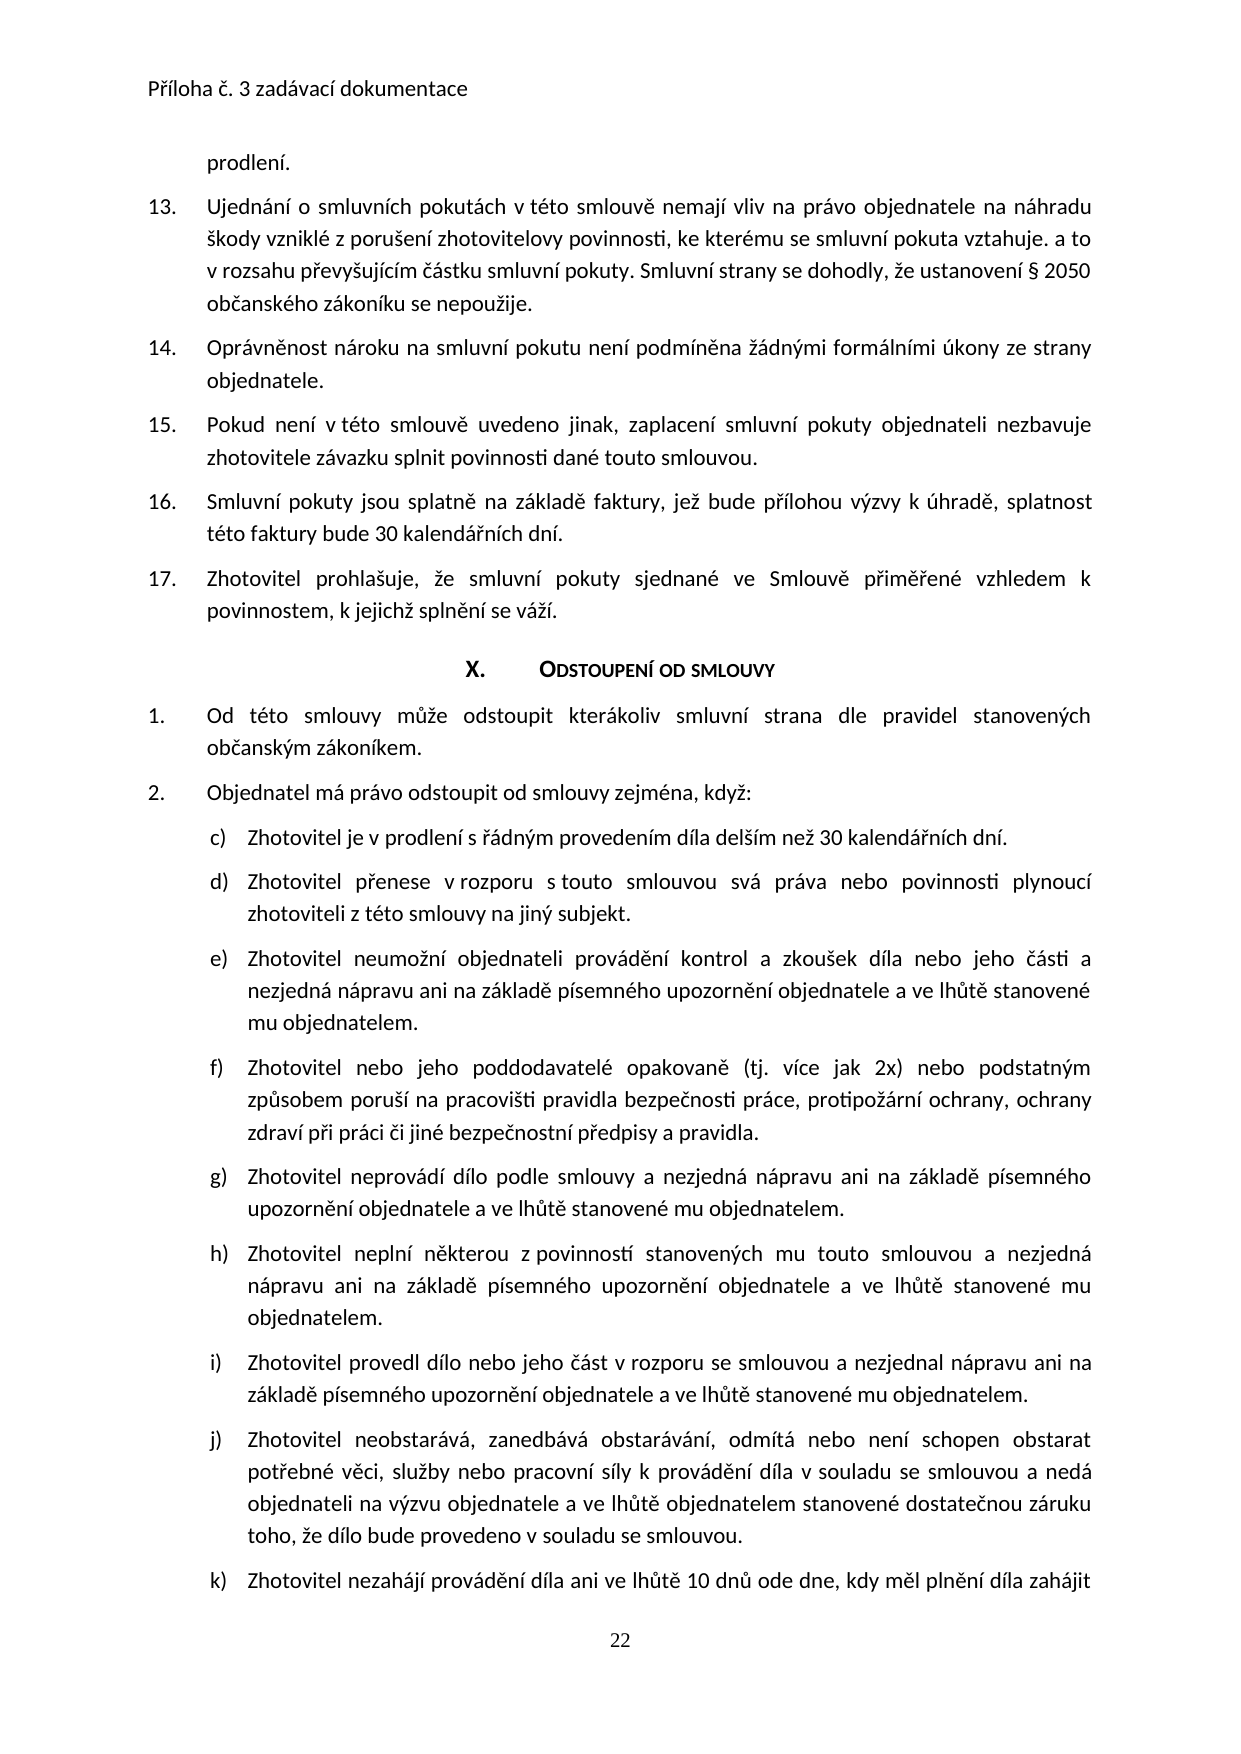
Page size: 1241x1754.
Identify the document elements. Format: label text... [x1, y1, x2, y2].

subtitle Odstoupení od smlouvy [148, 653, 1093, 684]
list Oprávněnost nároku na smluvní pokutu není podmíněna žádnými formálními úkony ze strany objednatele. [148, 333, 1093, 394]
list Ujednání o smluvních pokutách v této smlouvě nemají vliv na právo objednatele na náhradu škody vzniklé z porušení zhotovitelovy povinnosti, ke kterému se smluvní pokuta vztahuje. a to v rozsahu převyšujícím částku smluvní pokuty. Smluvní strany se dohodly, že ustanovení § 2050 občanského zákoníku se nepoužije. [148, 192, 1093, 317]
list Pokud není v této smlouvě uvedeno jinak, zaplacení smluvní pokuty objednateli nezbavuje zhotovitele závazku splnit povinnosti dané touto smlouvou. [148, 410, 1093, 471]
list Od této smlouvy může odstoupit kterákoliv smluvní strana dle pravidel stanovených občanským zákoníkem. [148, 701, 1093, 761]
list Zhotovitel neumožní objednateli provádění kontrol a zkoušek díla nebo jeho části a nezjedná nápravu ani na základě písemného upozornění objednatele a ve lhůtě stanovené mu objednatelem. [210, 944, 1093, 1037]
list Smluvní pokuty jsou splatně na základě faktury, jež bude přílohou výzvy k úhradě, splatnost této faktury bude 30 kalendářních dní. [148, 487, 1093, 547]
list Zhotovitel nebo jeho poddodavatelé opakovaně (tj. více jak 2x) nebo podstatným způsobem poruší na pracovišti pravidla bezpečnosti práce, protipožární ochrany, ochrany zdraví při práci či jiné bezpečnostní předpisy a pravidla. [210, 1053, 1093, 1146]
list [148, 148, 1093, 176]
list Zhotovitel neplní některou z povinností stanovených mu touto smlouvou a nezjedná nápravu ani na základě písemného upozornění objednatele a ve lhůtě stanovené mu objednatelem. [210, 1239, 1093, 1332]
list Objednatel má právo odstoupit od smlouvy zejména, když: [148, 778, 1093, 806]
list Zhotovitel provedl dílo nebo jeho část v rozporu se smlouvou a nezjednal nápravu ani na základě písemného upozornění objednatele a ve lhůtě stanovené mu objednatelem. [210, 1348, 1093, 1408]
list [210, 1566, 1093, 1594]
list Zhotovitel neobstarává, zanedbává obstarávání, odmítá nebo není schopen obstarat potřebné věci, služby nebo pracovní síly k provádění díla v souladu se smlouvou a nedá objednateli na výzvu objednatele a ve lhůtě objednatelem stanovené dostatečnou záruku toho, že dílo bude provedeno v souladu se smlouvou. [210, 1425, 1093, 1550]
list Zhotovitel neprovádí dílo podle smlouvy a nezjedná nápravu ani na základě písemného upozornění objednatele a ve lhůtě stanovené mu objednatelem. [210, 1162, 1093, 1222]
list Zhotovitel prohlašuje, že smluvní pokuty sjednané ve Smlouvě přiměřené vzhledem k povinnostem, k jejichž splnění se váží. [148, 564, 1093, 624]
list Zhotovitel přenese v rozporu s touto smlouvou svá práva nebo povinnosti plynoucí zhotoviteli z této smlouvy na jiný subjekt. [210, 867, 1093, 927]
list Zhotovitel je v prodlení s řádným provedením díla delším než 30 kalendářních dní. [210, 823, 1093, 851]
